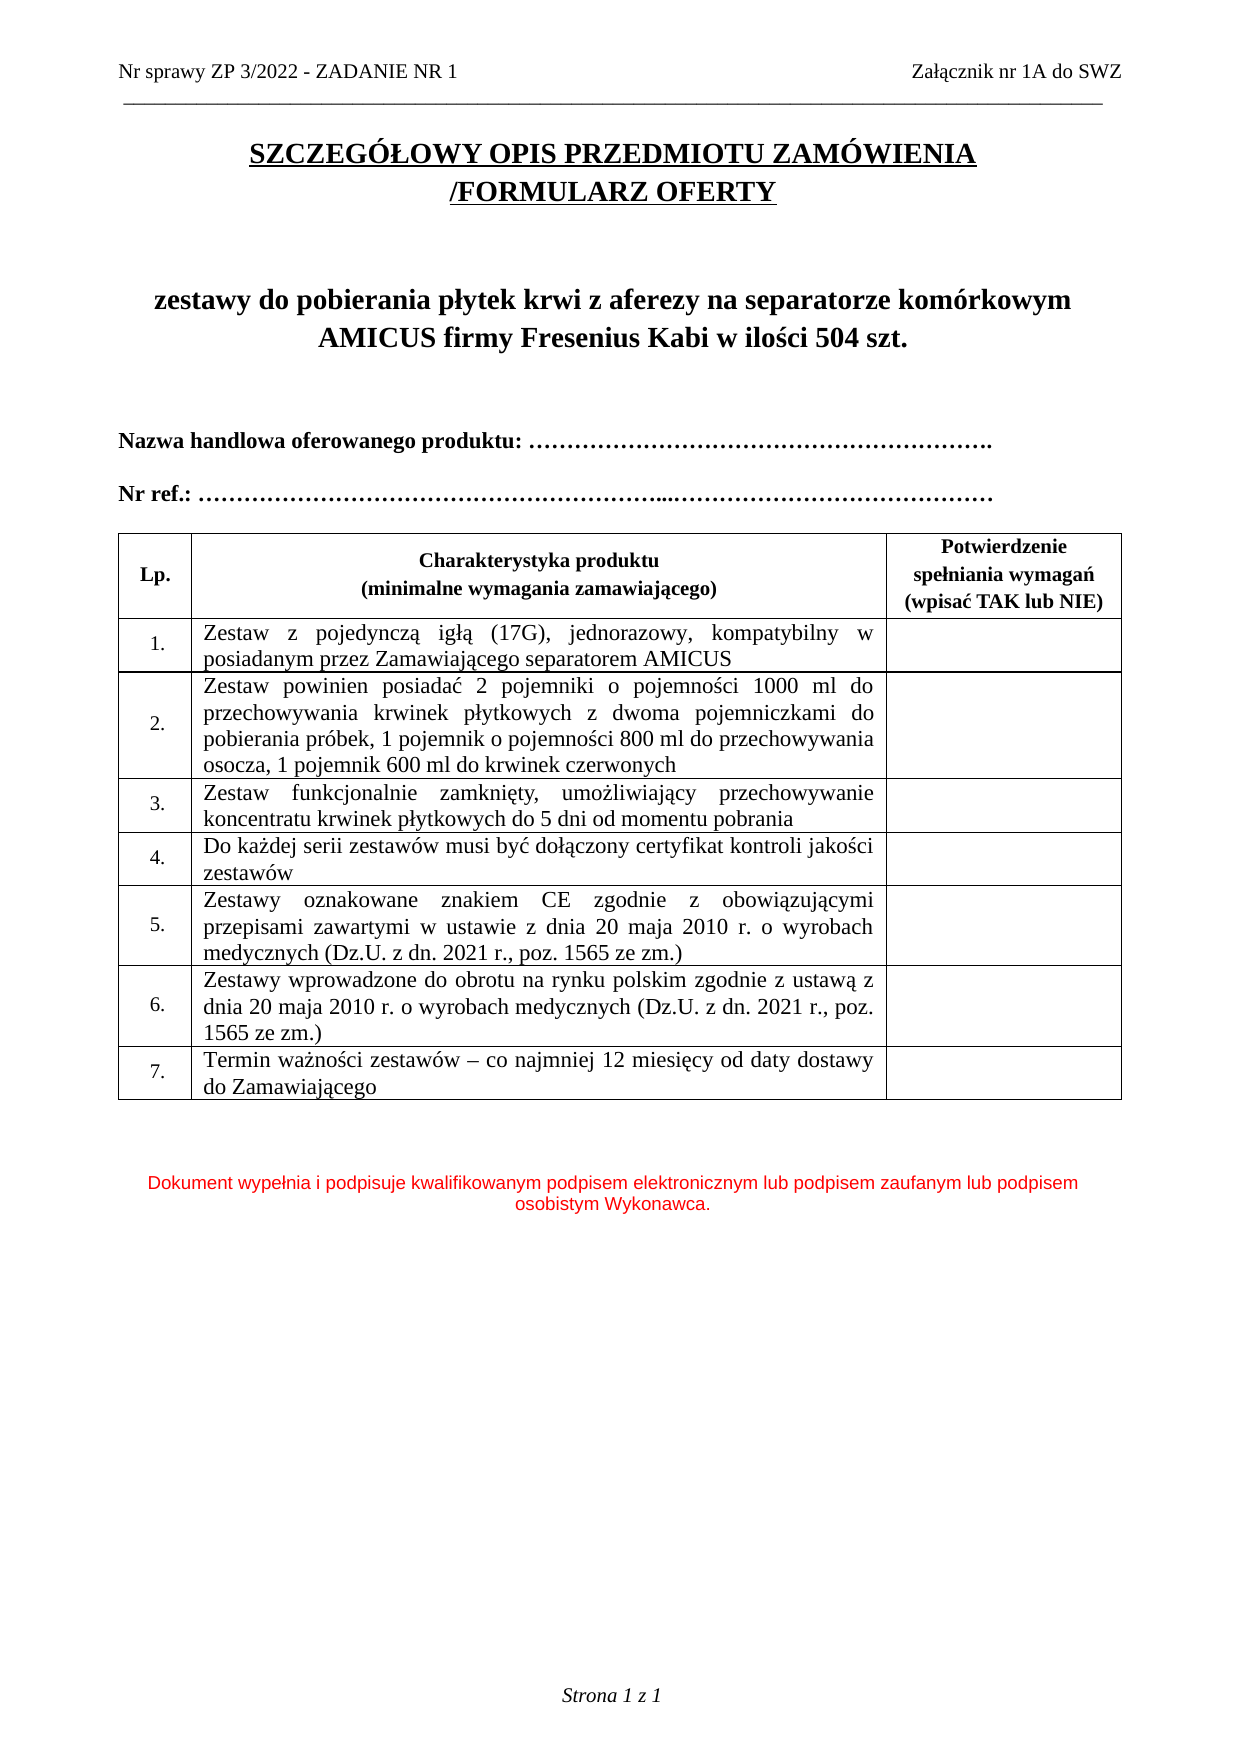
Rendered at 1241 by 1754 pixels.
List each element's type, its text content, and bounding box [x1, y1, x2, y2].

table_header Lp. [119, 534, 191, 618]
table_cell Zestaw powinien posiadać 2 pojemniki o pojemności 1000 ml do przechowywania krwinek płytkowych z dwoma pojemniczkami do pobierania próbek, 1 pojemnik o pojemności 800 ml do przechowywania osocza, 1 pojemnik 600 ml do krwinek czerwonych [192, 673, 886, 778]
table_cell [119, 619, 191, 671]
text Nr ref.: ……………………………………………………...…………………………………… [118, 480, 1107, 507]
table_cell Termin ważności zestawów – co najmniej 12 miesięcy od daty dostawy do Zamawiającego [192, 1047, 886, 1099]
table_cell Zestawy wprowadzone do obrotu na rynku polskim zgodnie z ustawą z dnia 20 maja 2010 r. o wyrobach medycznych (Dz.U. z dn. 2021 r., poz. 1565 ze zm.) [192, 966, 886, 1046]
table_cell [887, 779, 1121, 832]
table_header Charakterystyka produktu (minimalne wymagania zamawiającego) [192, 534, 886, 618]
table_cell [119, 673, 191, 778]
table_cell [119, 886, 191, 965]
table_cell Zestawy oznakowane znakiem CE zgodnie z obowiązującymi przepisami zawartymi w ustawie z dnia 20 maja 2010 r. o wyrobach medycznych (Dz.U. z dn. 2021 r., poz. 1565 ze zm.) [192, 886, 886, 965]
table_cell [119, 833, 191, 885]
table_cell [887, 886, 1121, 965]
text zestawy do pobierania płytek krwi z aferezy na separatorze komórkowym AMICUS firmy Fresenius Kabi w ilości 504 szt. [118, 282, 1107, 354]
table_cell [887, 833, 1121, 885]
table_cell Do każdej serii zestawów musi być dołączony certyfikat kontroli jakości zestawów [192, 833, 886, 885]
table_cell [119, 779, 191, 832]
table_cell [119, 966, 191, 1046]
text SZCZEGÓŁOWY OPIS PRZEDMIOTU ZAMÓWIENIA /FORMULARZ OFERTY [118, 136, 1107, 208]
table_cell [887, 619, 1121, 671]
table_header Potwierdzenie spełniania wymagań (wpisać TAK lub NIE) [887, 534, 1121, 618]
text Dokument wypełnia i podpisuje kwalifikowanym podpisem elektronicznym lub podpisem zaufanym lub podpisem osobistym Wykonawca. [118, 1172, 1107, 1214]
table_cell [887, 966, 1121, 1046]
table_cell [887, 1047, 1121, 1099]
table_cell Zestaw funkcjonalnie zamknięty, umożliwiający przechowywanie koncentratu krwinek płytkowych do 5 dni od momentu pobrania [192, 779, 886, 832]
table_cell [887, 673, 1121, 778]
text Nazwa handlowa oferowanego produktu: ……………………………………………………. [118, 428, 1107, 454]
table_cell Zestaw z pojedynczą igłą (17G), jednorazowy, kompatybilny w posiadanym przez Zamawiającego separatorem AMICUS [192, 619, 886, 671]
table_cell [119, 1047, 191, 1099]
